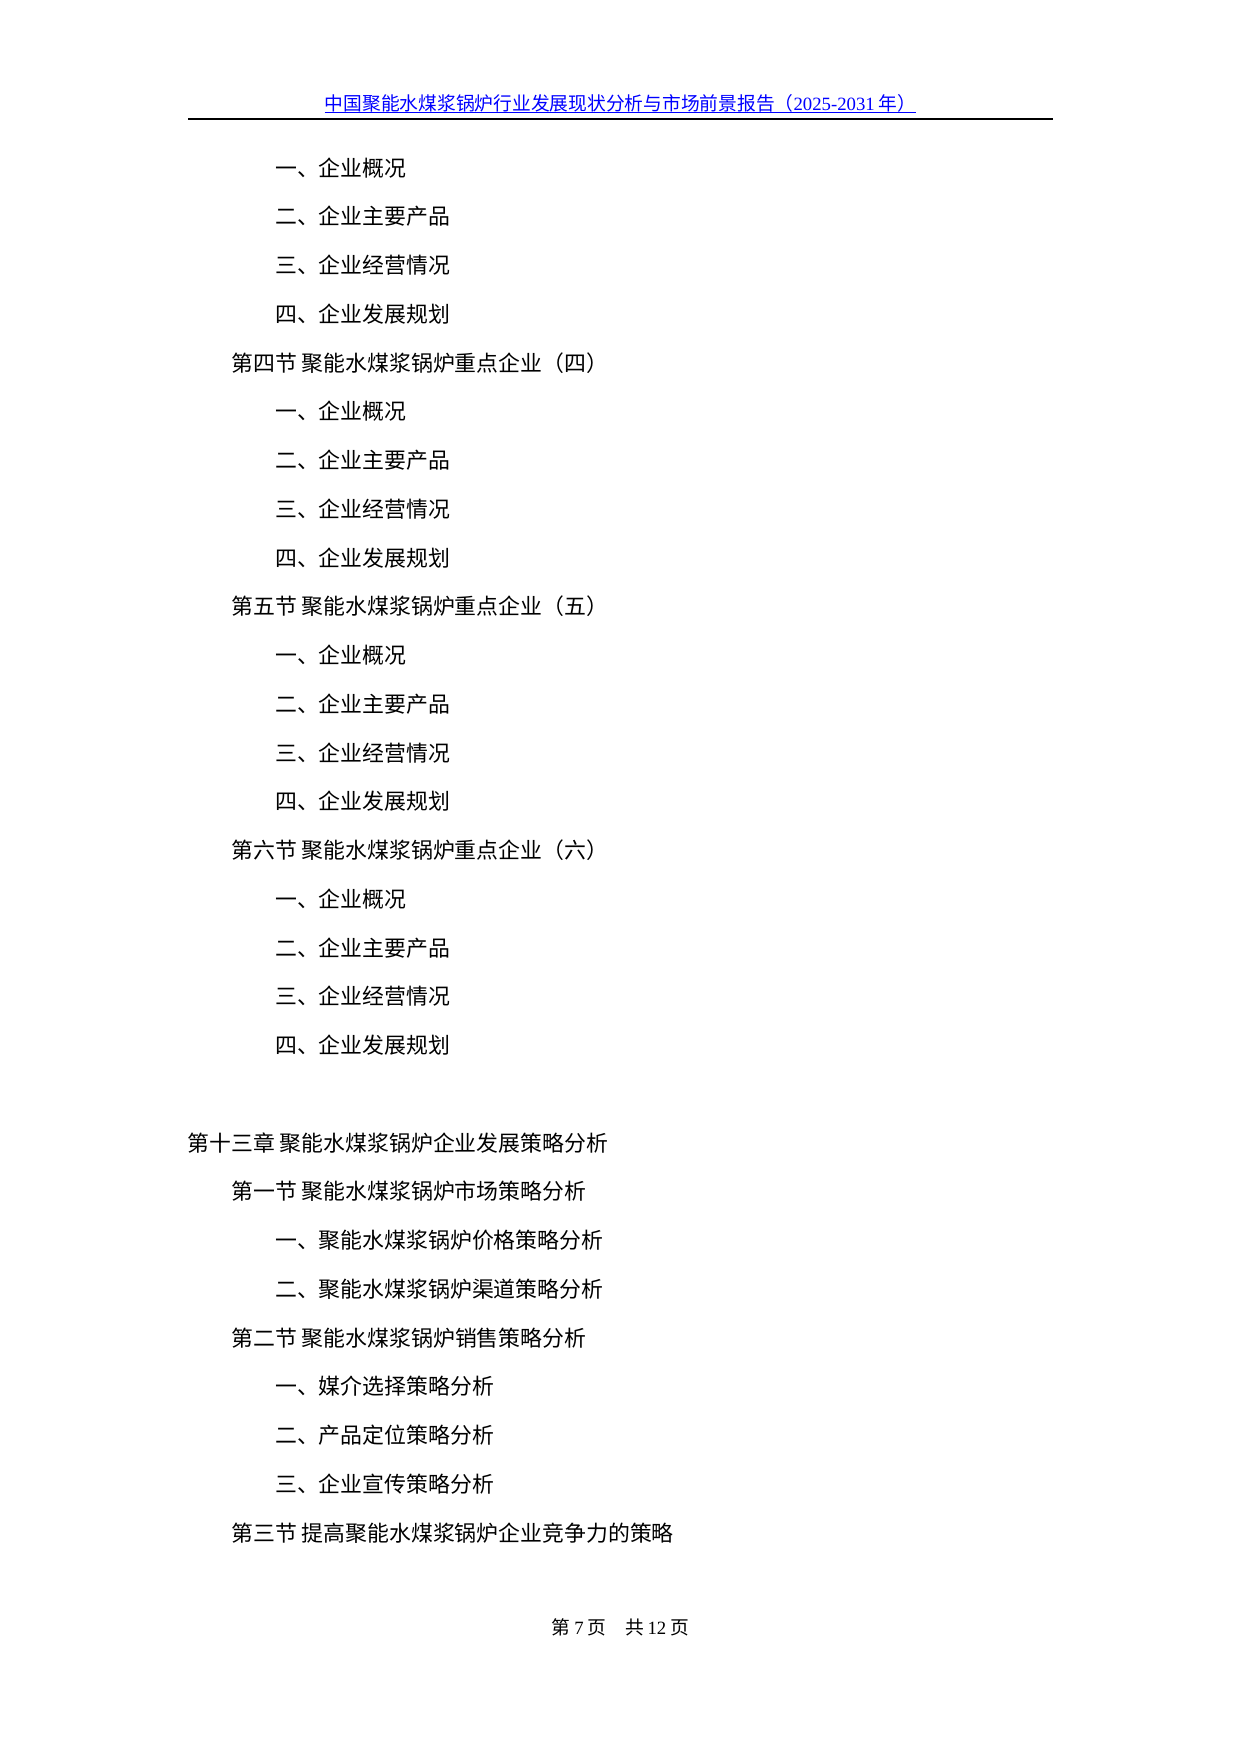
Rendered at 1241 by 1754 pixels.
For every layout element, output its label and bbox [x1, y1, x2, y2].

text [187, 150, 1053, 1548]
